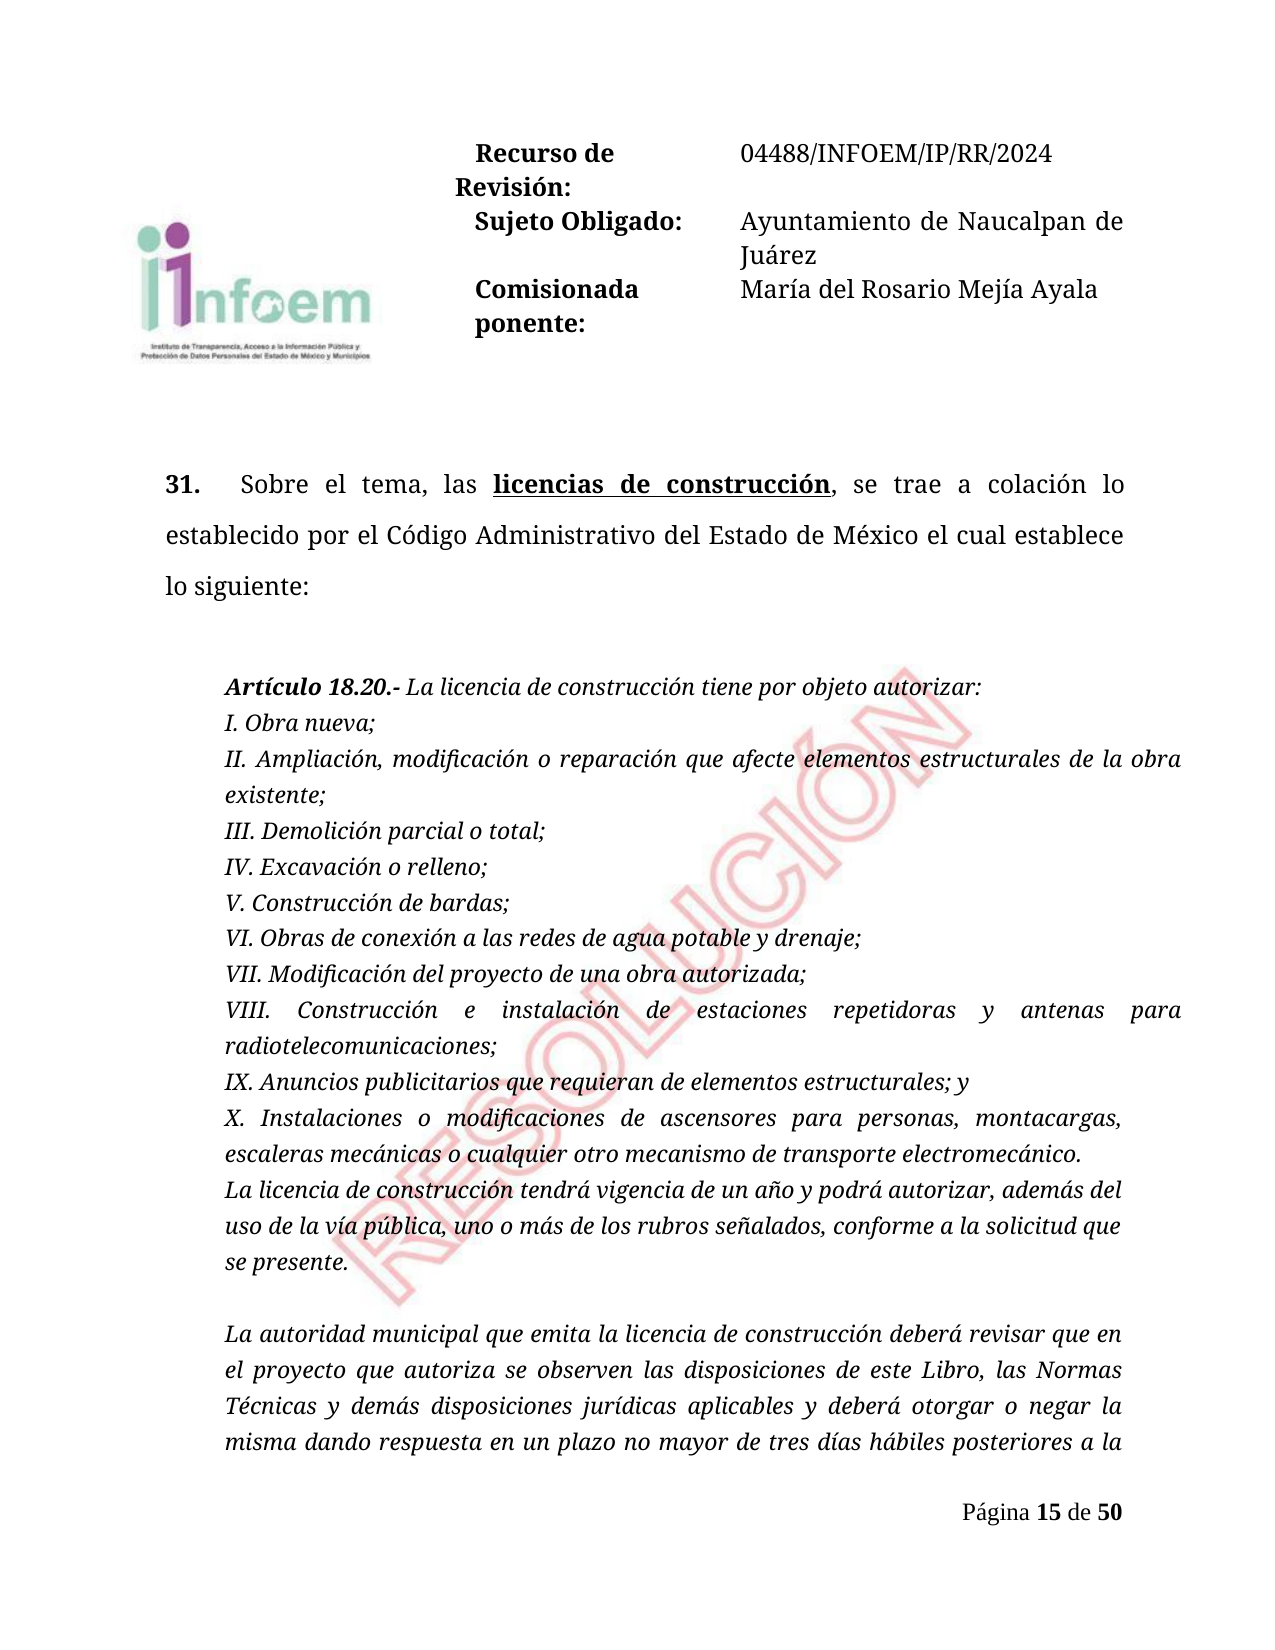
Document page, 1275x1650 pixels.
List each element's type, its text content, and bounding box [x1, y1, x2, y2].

text X. Instalaciones o modificaciones de ascensores para personas, montacargas, escaleras mecánicas o cualquier otro mecanismo de transporte electromecánico. [224, 1102, 1125, 1169]
text IV. Excavación o relleno; [224, 851, 1184, 882]
text VI. Obras de conexión a las redes de agua potable y drenaje; [224, 922, 1184, 954]
text III. Demolición parcial o total; [224, 814, 1184, 846]
text II. Ampliación, modificación o reparación que afecte elementos estructurales de la obra existente; [224, 743, 1184, 810]
text VII. Modificación del proyecto de una obra autorizada; [224, 958, 1184, 989]
text La licencia de construcción tendrá vigencia de un año y podrá autorizar, además del uso de la vía pública, uno o más de los rubros señalados, conforme a la solicitud que se presente. [224, 1174, 1125, 1277]
list Sobre el tema, las licencias de construcción, se trae a colación lo establecido por el Código Administrativo del Estado de México el cual establece lo siguiente: [165, 467, 1125, 603]
text IX. Anuncios publicitarios que requieran de elementos estructurales; y [224, 1066, 1184, 1097]
text VIII. Construcción e instalación de estaciones repetidoras y antenas para radiotelecomunicaciones; [224, 994, 1184, 1061]
text Artículo 18.20.- La licencia de construcción tiene por objeto autorizar: [224, 671, 1184, 702]
text I. Obra nueva; [224, 707, 1184, 738]
text V. Construcción de bardas; [224, 886, 1184, 918]
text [224, 1318, 1125, 1457]
picture [22, 164, 1251, 1650]
